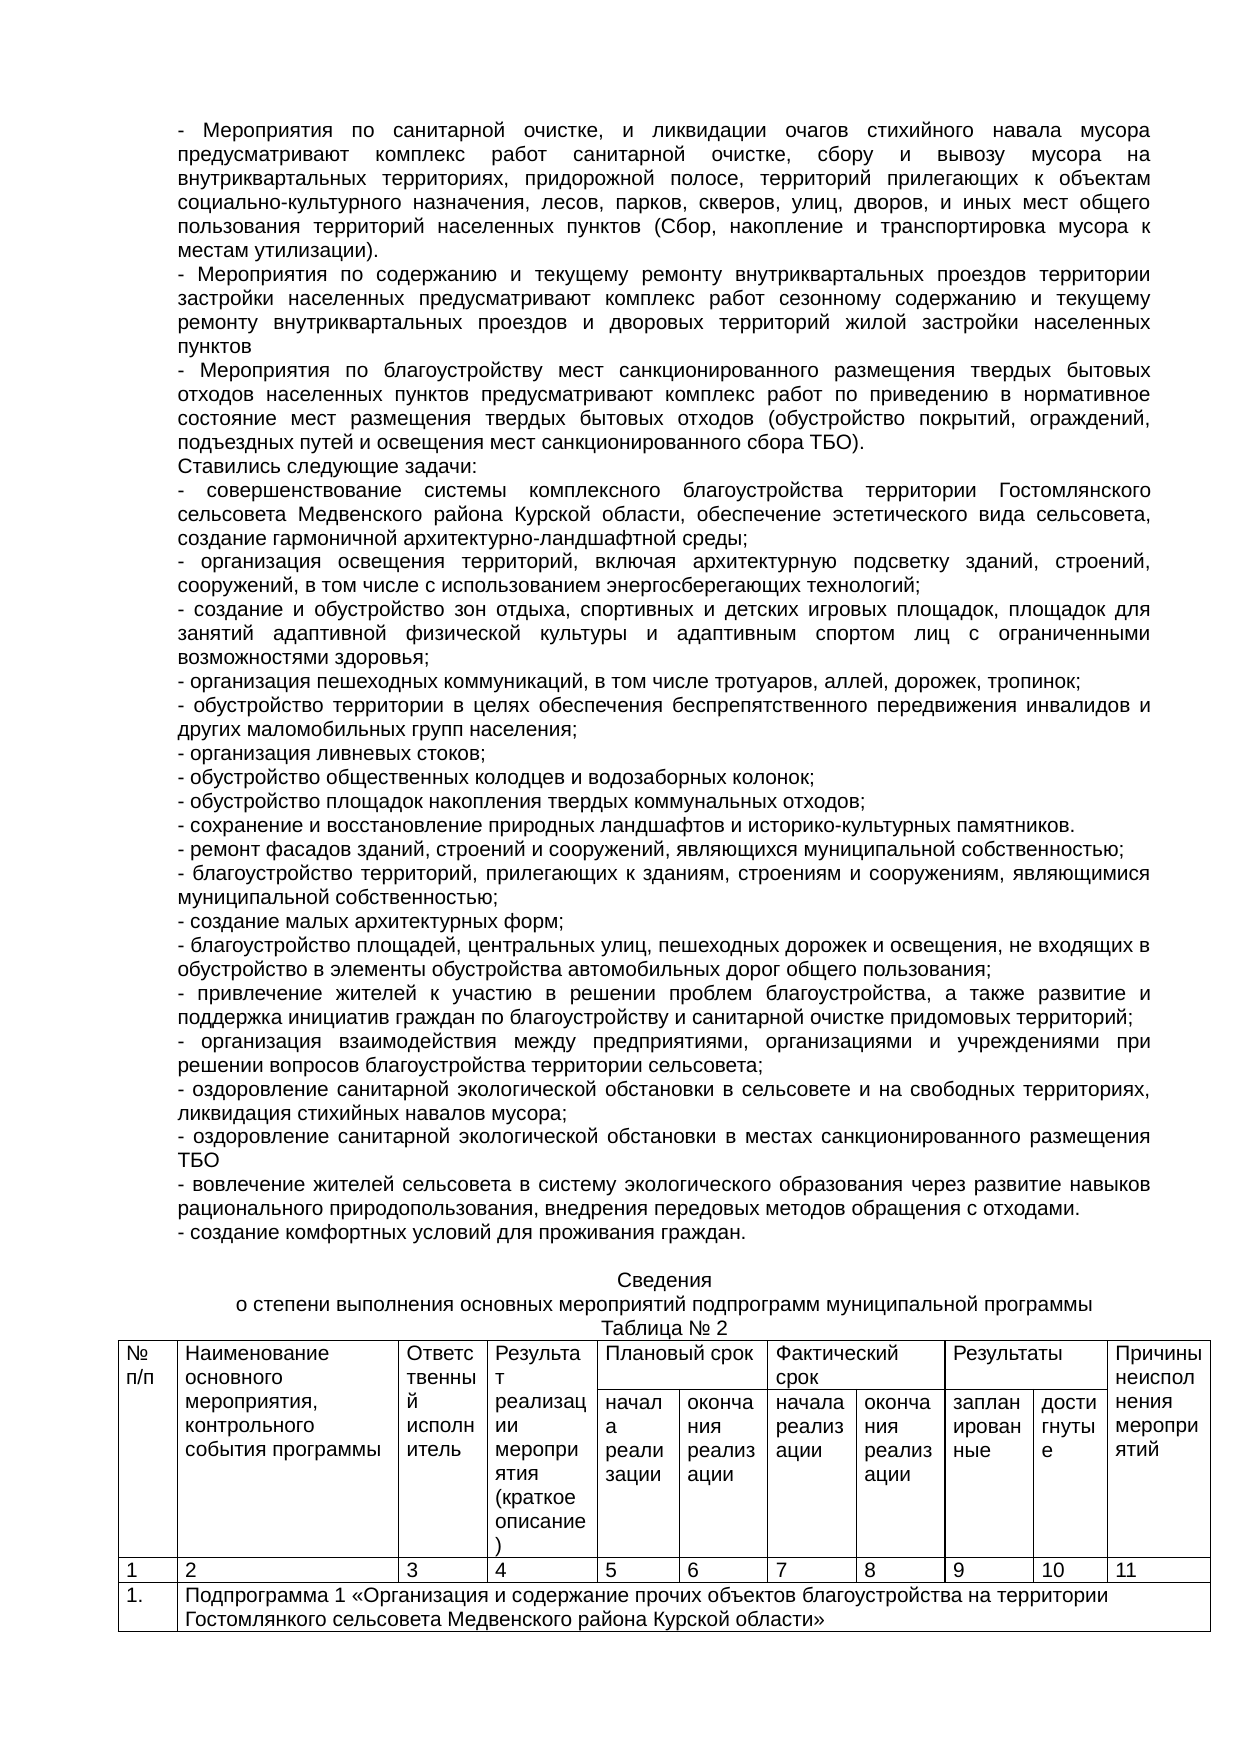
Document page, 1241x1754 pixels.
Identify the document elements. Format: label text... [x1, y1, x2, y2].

table_header № п/п [119, 1341, 177, 1557]
text - обустройство общественных колодцев и водозаборных колонок; [177, 765, 1152, 789]
table_header Наименование основного мероприятия, контрольного события программы [178, 1341, 398, 1557]
table_header Результат реализации мероприятия (краткое описание) [488, 1341, 597, 1557]
table_cell Подпрограмма 1 «Организация и содержание прочих объектов благоустройства на территории Гостомлянкого сельсовета Медвенского района Курской области» [178, 1583, 1210, 1631]
table_cell 6 [680, 1558, 767, 1582]
text - оздоровление санитарной экологической обстановки в сельсовете и на свободных территориях, ликвидация стихийных навалов мусора; [177, 1076, 1152, 1124]
table_header Ответственный исполнитель [399, 1341, 487, 1557]
table_cell 1. [119, 1583, 177, 1631]
text - Мероприятия по благоустройству мест санкционированного размещения твердых бытовых отходов населенных пунктов предусматривают комплекс работ по приведению в нормативное состояние мест размещения твердых бытовых отходов (обустройство покрытий, ограждений, подъездных путей и освещения мест санкционированного сбора ТБО). [177, 358, 1152, 453]
text - организация взаимодействия между предприятиями, организациями и учреждениями при решении вопросов благоустройства территории сельсовета; [177, 1028, 1152, 1076]
table_header Плановый срок [598, 1341, 767, 1389]
text - создание комфортных условий для проживания граждан. [177, 1220, 1152, 1244]
table_cell достигнутые [1034, 1390, 1107, 1557]
text - оздоровление санитарной экологической обстановки в местах санкционированного размещения ТБО [177, 1124, 1152, 1172]
table_cell 11 [1108, 1558, 1210, 1582]
text - совершенствование системы комплексного благоустройства территории Гостомлянского сельсовета Медвенского района Курской области, обеспечение эстетического вида сельсовета, создание гармоничной архитектурно-ландшафтной среды; [177, 477, 1152, 549]
table_cell 1 [119, 1558, 177, 1582]
table_cell 2 [178, 1558, 398, 1582]
table_cell 9 [946, 1558, 1033, 1582]
text - организация ливневых стоков; [177, 741, 1152, 765]
table_cell окончания реализации [680, 1390, 767, 1557]
text - ремонт фасадов зданий, строений и сооружений, являющихся муниципальной собственностью; [177, 837, 1152, 861]
table_cell начала реализации [598, 1390, 679, 1557]
text - благоустройство территорий, прилегающих к зданиям, строениям и сооружениям, являющимися муниципальной собственностью; [177, 861, 1152, 909]
table_cell 10 [1034, 1558, 1107, 1582]
text Сведения [177, 1268, 1152, 1292]
text - Мероприятия по содержанию и текущему ремонту внутриквартальных проездов территории застройки населенных предусматривают комплекс работ сезонному содержанию и текущему ремонту внутриквартальных проездов и дворовых территорий жилой застройки населенных пунктов [177, 262, 1152, 358]
table_cell 8 [857, 1558, 944, 1582]
text Ставились следующие задачи: [177, 453, 1152, 477]
text - вовлечение жителей сельсовета в систему экологического образования через развитие навыков рационального природопользования, внедрения передовых методов обращения с отходами. [177, 1172, 1152, 1220]
text - сохранение и восстановление природных ландшафтов и историко-культурных памятников. [177, 813, 1152, 837]
text Таблица № 2 [177, 1316, 1152, 1340]
table_header Результаты [946, 1341, 1107, 1389]
table_cell окончания реализации [857, 1390, 944, 1557]
table_cell 4 [488, 1558, 597, 1582]
text - привлечение жителей к участию в решении проблем благоустройства, а также развитие и поддержка инициатив граждан по благоустройству и санитарной очистке придомовых территорий; [177, 981, 1152, 1028]
table_header Причины неисполнения мероприятий [1108, 1341, 1210, 1557]
text - создание и обустройство зон отдыха, спортивных и детских игровых площадок, площадок для занятий адаптивной физической культуры и адаптивным спортом лиц с ограниченными возможностями здоровья; [177, 597, 1152, 669]
table_header Фактический срок [768, 1341, 944, 1389]
text - Мероприятия по санитарной очистке, и ликвидации очагов стихийного навала мусора предусматривают комплекс работ санитарной очистке, сбору и вывозу мусора на внутриквартальных территориях, придорожной полосе, территорий прилегающих к объектам социально-культурного назначения, лесов, парков, скверов, улиц, дворов, и иных мест общего пользования территорий населенных пунктов (Сбор, накопление и транспортировка мусора к местам утилизации). [177, 118, 1152, 262]
text - организация освещения территорий, включая архитектурную подсветку зданий, строений, сооружений, в том числе с использованием энергосберегающих технологий; [177, 549, 1152, 597]
table_cell запланированные [946, 1390, 1033, 1557]
text - создание малых архитектурных форм; [177, 909, 1152, 933]
table_cell 3 [399, 1558, 487, 1582]
text о степени выполнения основных мероприятий подпрограмм муниципальной программы [177, 1292, 1152, 1316]
text - организация пешеходных коммуникаций, в том числе тротуаров, аллей, дорожек, тропинок; [177, 669, 1152, 693]
text - обустройство площадок накопления твердых коммунальных отходов; [177, 789, 1152, 813]
text - обустройство территории в целях обеспечения беспрепятственного передвижения инвалидов и других маломобильных групп населения; [177, 693, 1152, 741]
text - благоустройство площадей, центральных улиц, пешеходных дорожек и освещения, не входящих в обустройство в элементы обустройства автомобильных дорог общего пользования; [177, 933, 1152, 981]
table_cell начала реализации [768, 1390, 856, 1557]
table_cell 7 [768, 1558, 856, 1582]
table_cell 5 [598, 1558, 679, 1582]
